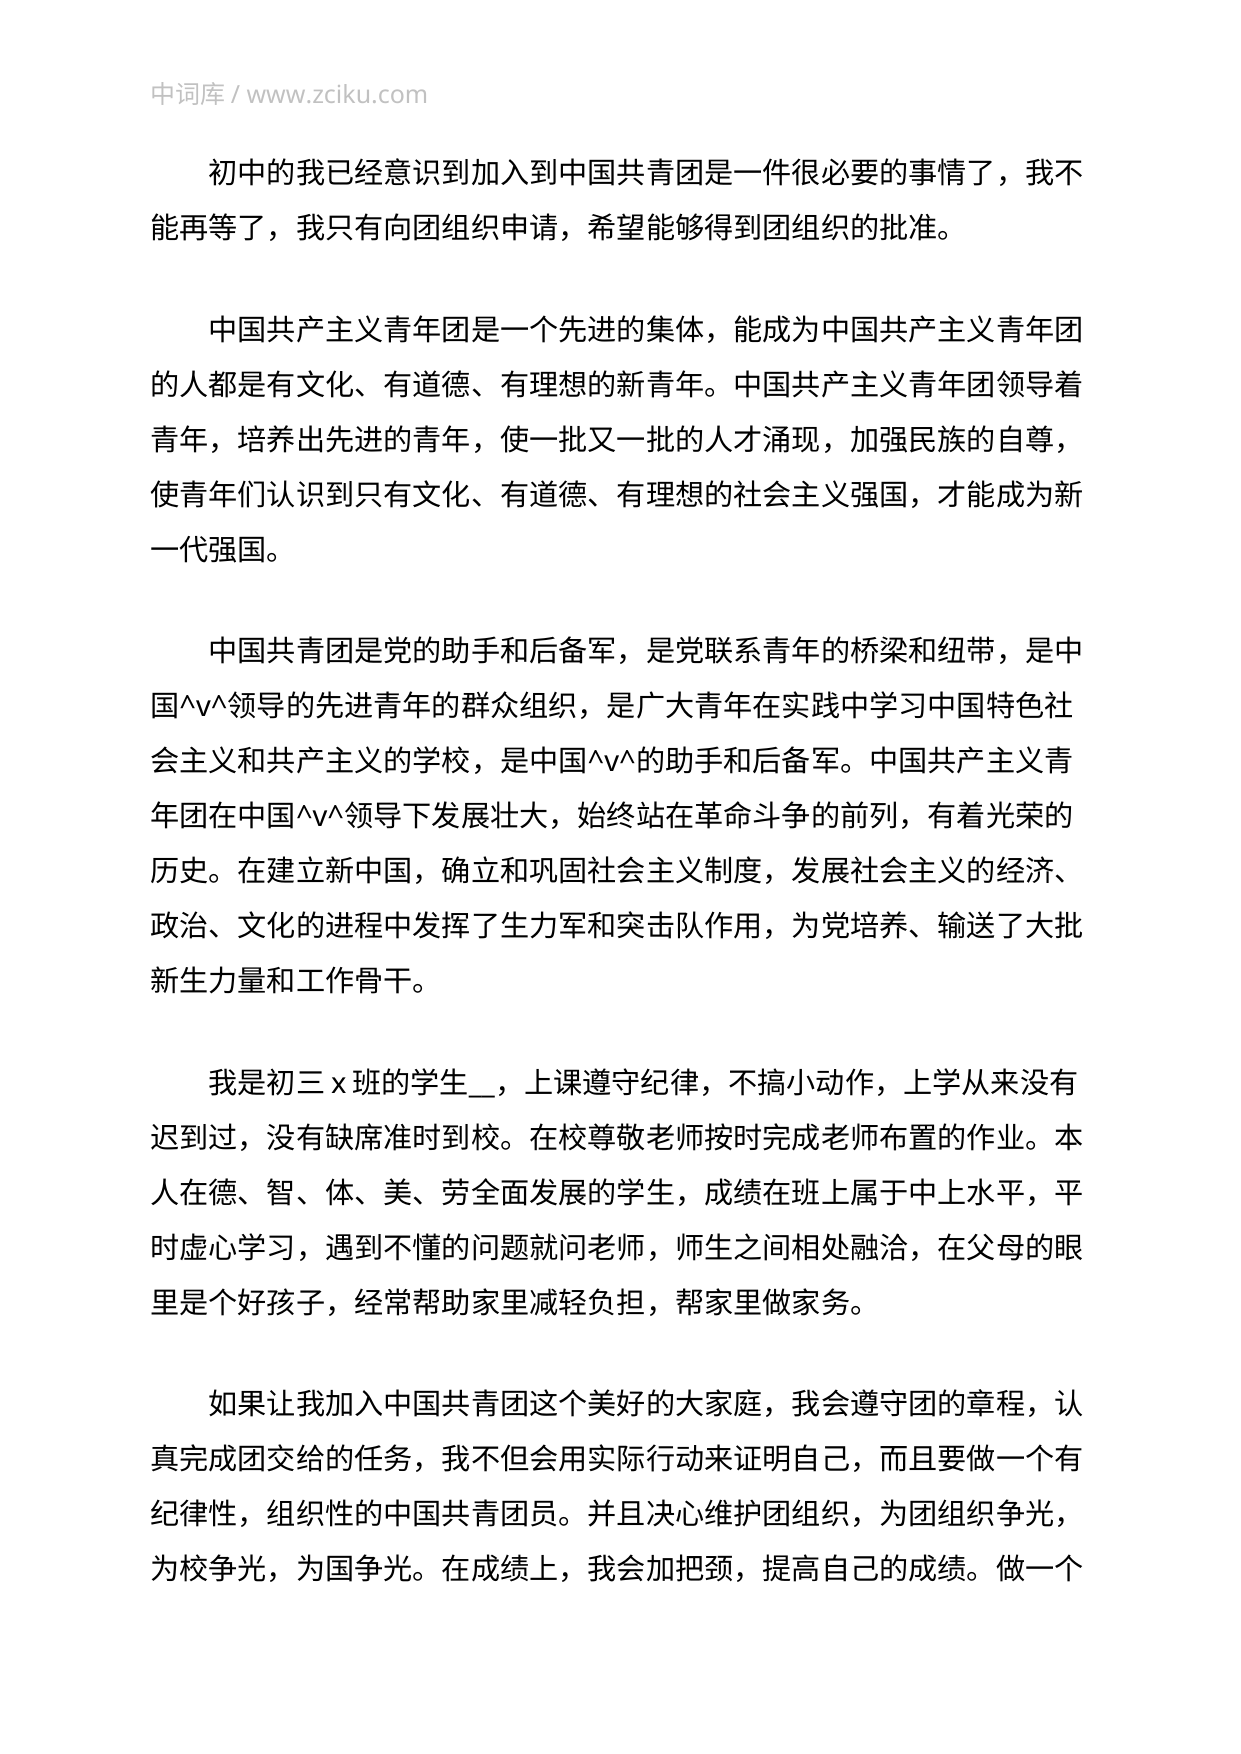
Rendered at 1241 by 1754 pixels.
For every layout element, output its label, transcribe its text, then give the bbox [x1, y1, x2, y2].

text 中国共产主义青年团是一个先进的集体，能成为中国共产主义青年团的人都是有文化、有道德、有理想的新青年。中国共产主义青年团领导着青年，培养出先进的青年，使一批又一批的人才涌现，加强民族的自尊，使青年们认识到只有文化、有道德、有理想的社会主义强国，才能成为新一代强国。 [150, 307, 1090, 568]
text 中国共青团是党的助手和后备军，是党联系青年的桥梁和纽带，是中国^v^领导的先进青年的群众组织，是广大青年在实践中学习中国特色社会主义和共产主义的学校，是中国^v^的助手和后备军。中国共产主义青年团在中国^v^领导下发展壮大，始终站在革命斗争的前列，有着光荣的历史。在建立新中国，确立和巩固社会主义制度，发展社会主义的经济、政治、文化的进程中发挥了生力军和突击队作用，为党培养、输送了大批新生力量和工作骨干。 [150, 628, 1090, 1000]
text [150, 1381, 1090, 1588]
text 初中的我已经意识到加入到中国共青团是一件很必要的事情了，我不能再等了，我只有向团组织申请，希望能够得到团组织的批准。 [150, 150, 1090, 247]
text 我是初三x班的学生__，上课遵守纪律，不搞小动作，上学从来没有迟到过，没有缺席准时到校。在校尊敬老师按时完成老师布置的作业。本人在德、智、体、美、劳全面发展的学生，成绩在班上属于中上水平，平时虚心学习，遇到不懂的问题就问老师，师生之间相处融洽，在父母的眼里是个好孩子，经常帮助家里减轻负担，帮家里做家务。 [150, 1059, 1090, 1321]
